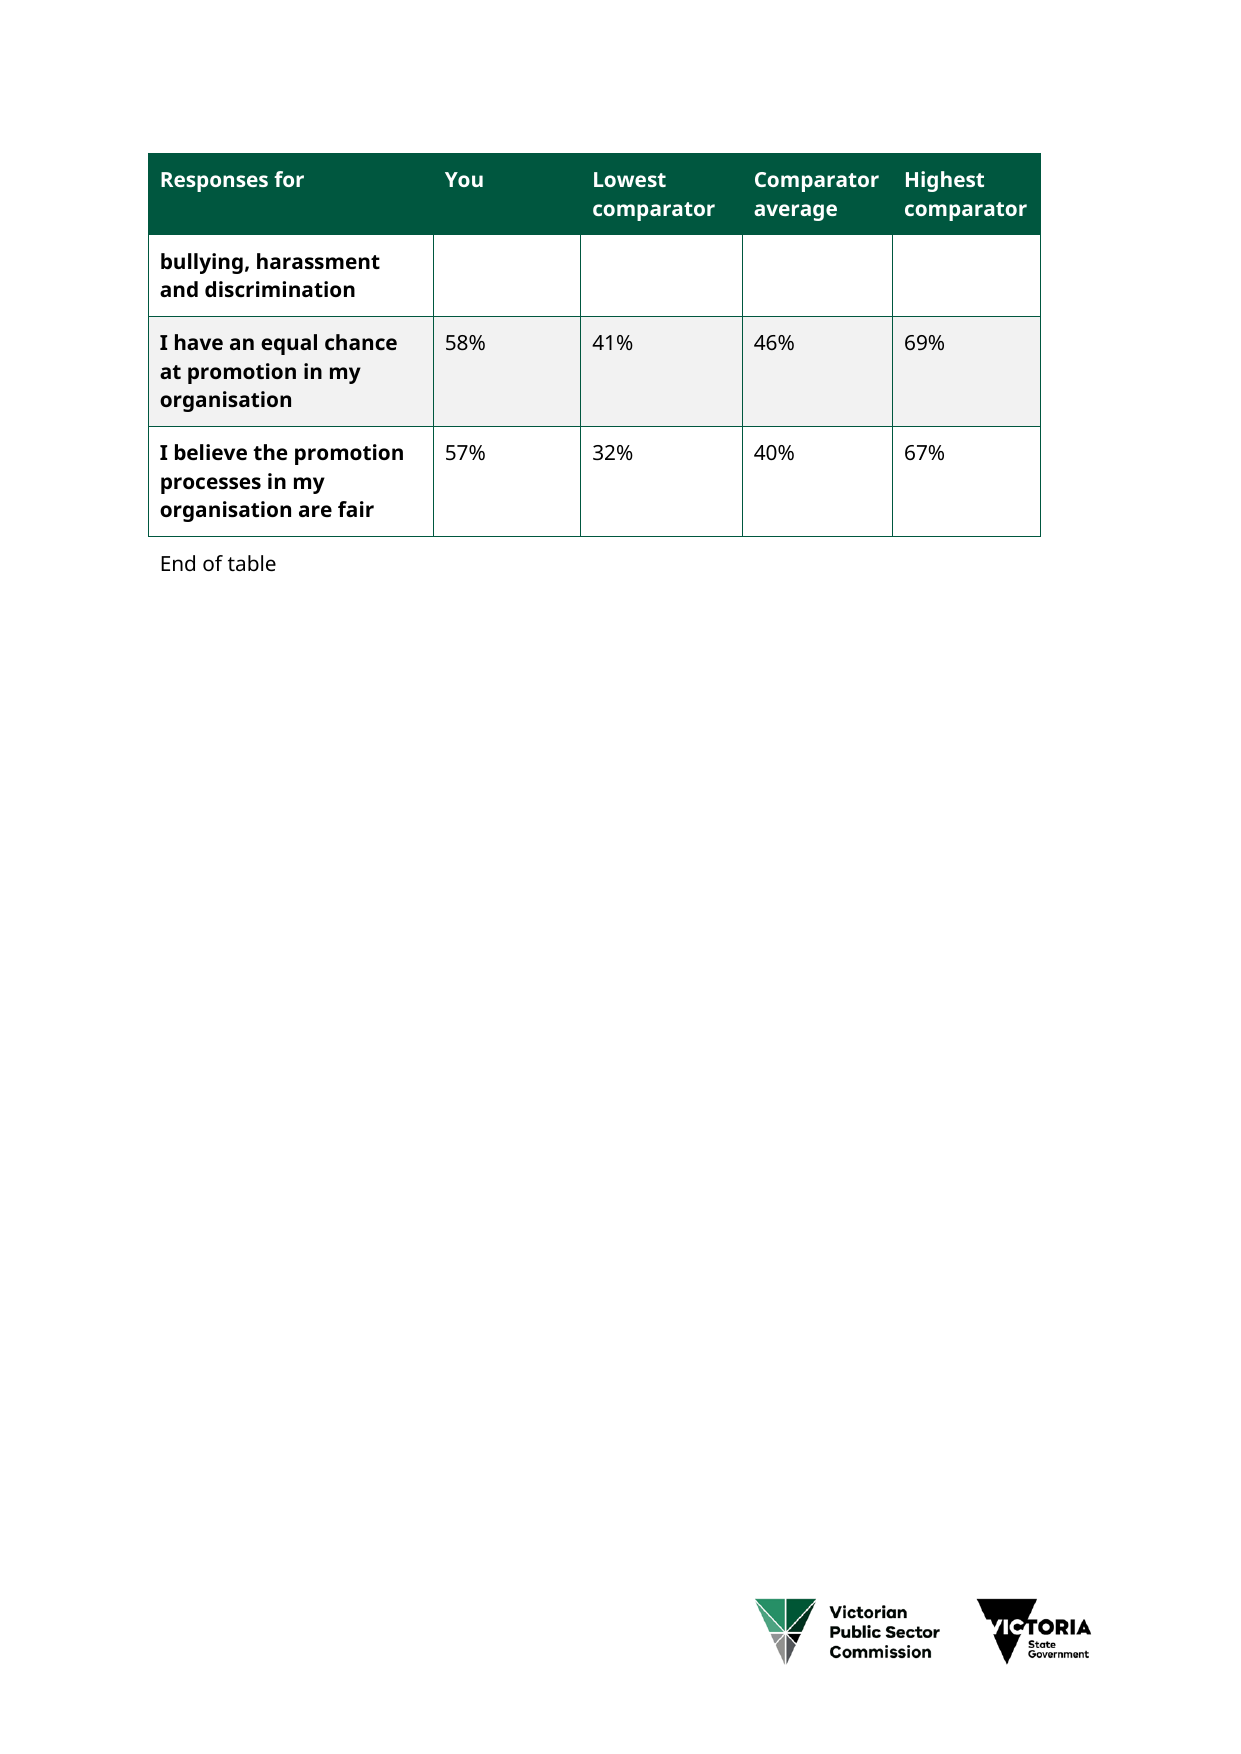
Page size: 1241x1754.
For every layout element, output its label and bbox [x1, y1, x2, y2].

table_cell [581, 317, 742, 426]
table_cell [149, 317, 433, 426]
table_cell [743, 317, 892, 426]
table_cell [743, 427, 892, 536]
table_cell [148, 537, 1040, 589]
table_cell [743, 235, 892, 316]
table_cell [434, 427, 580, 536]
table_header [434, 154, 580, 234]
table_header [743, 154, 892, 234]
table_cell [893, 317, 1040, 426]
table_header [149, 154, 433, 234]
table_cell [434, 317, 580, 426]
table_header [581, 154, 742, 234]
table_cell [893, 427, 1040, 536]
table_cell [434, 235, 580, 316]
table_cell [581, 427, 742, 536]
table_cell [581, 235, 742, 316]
picture [754, 1598, 1093, 1666]
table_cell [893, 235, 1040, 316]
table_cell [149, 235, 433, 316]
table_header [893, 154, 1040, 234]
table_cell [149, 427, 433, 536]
